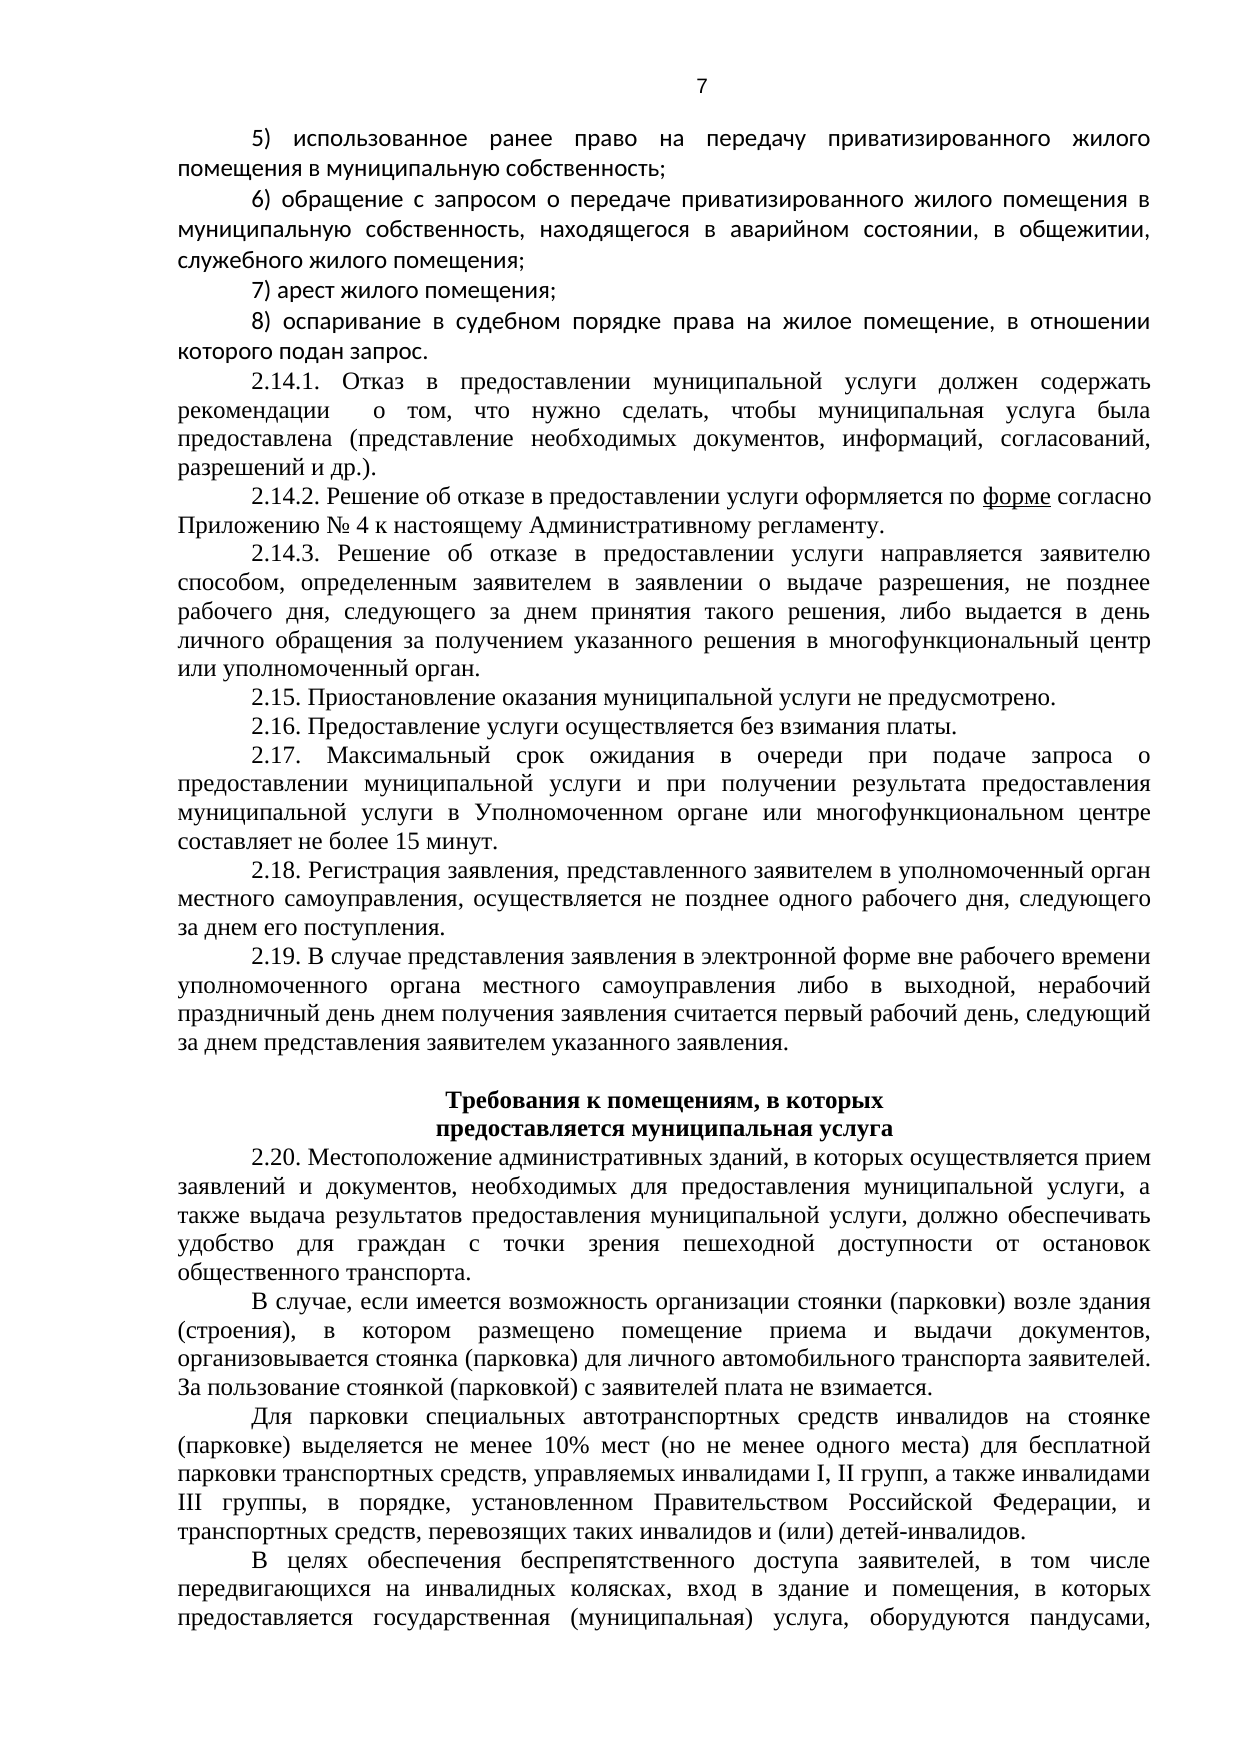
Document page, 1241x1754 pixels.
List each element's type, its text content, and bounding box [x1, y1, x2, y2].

text 2.20. Местоположение административных зданий, в которых осуществляется прием заявлений и документов, необходимых для предоставления муниципальной услуги, а также выдача результатов предоставления муниципальной услуги, должно обеспечивать удобство для граждан с точки зрения пешеходной доступности от остановок общественного транспорта. [177, 1142, 1152, 1286]
text 5) использованное ранее право на передачу приватизированного жилого помещения в муниципальную собственность; [177, 122, 1151, 183]
text 2.19. В случае представления заявления в электронной форме вне рабочего времени уполномоченного органа местного самоуправления либо в выходной, нерабочий праздничный день днем получения заявления считается первый рабочий день, следующий за днем представления заявителем указанного заявления. [177, 941, 1152, 1056]
text 6) обращение с запросом о передаче приватизированного жилого помещения в муниципальную собственность, находящегося в аварийном состоянии, в общежитии, служебного жилого помещения; [177, 183, 1151, 274]
text 2.14.3. Решение об отказе в предоставлении услуги направляется заявителю способом, определенным заявителем в заявлении о выдаче разрешения, не позднее рабочего дня, следующего за днем принятия такого решения, либо выдается в день личного обращения за получением указанного решения в многофункциональный центр или уполномоченный орган. [177, 538, 1152, 682]
text 2.16. Предоставление услуги осуществляется без взимания платы. [177, 711, 1152, 740]
text Требования к помещениям, в которых [177, 1085, 1152, 1113]
text 2.17. Максимальный срок ожидания в очереди при подаче запроса о предоставлении муниципальной услуги и при получении результата предоставления муниципальной услуги в Уполномоченном органе или многофункциональном центре составляет не более 15 минут. [177, 740, 1152, 855]
text предоставляется муниципальная услуга [177, 1113, 1152, 1142]
text В случае, если имеется возможность организации стоянки (парковки) возле здания (строения), в котором размещено помещение приема и выдачи документов, организовывается стоянка (парковка) для личного автомобильного транспорта заявителей. За пользование стоянкой (парковкой) с заявителей плата не взимается. [177, 1286, 1152, 1401]
text 2.14.1. Отказ в предоставлении муниципальной услуги должен содержать рекомендации о том, что нужно сделать, чтобы муниципальная услуга была предоставлена (представление необходимых документов, информаций, согласований, разрешений и др.). [177, 366, 1152, 481]
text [177, 1545, 1152, 1631]
text 7) арест жилого помещения; [177, 274, 1151, 305]
text 2.15. Приостановление оказания муниципальной услуги не предусмотрено. [177, 682, 1152, 711]
text 2.18. Регистрация заявления, представленного заявителем в уполномоченный орган местного самоуправления, осуществляется не позднее одного рабочего дня, следующего за днем его поступления. [177, 855, 1152, 941]
text 8) оспаривание в судебном порядке права на жилое помещение, в отношении которого подан запрос. [177, 305, 1151, 366]
text 2.14.2. Решение об отказе в предоставлении услуги оформляется по форме согласно Приложению № 4 к настоящему Административному регламенту. [177, 481, 1152, 538]
text Для парковки специальных автотранспортных средств инвалидов на стоянке (парковке) выделяется не менее 10% мест (но не менее одного места) для бесплатной парковки транспортных средств, управляемых инвалидами I, II групп, а также инвалидами III группы, в порядке, установленном Правительством Российской Федерации, и транспортных средств, перевозящих таких инвалидов и (или) детей-инвалидов. [177, 1401, 1152, 1545]
